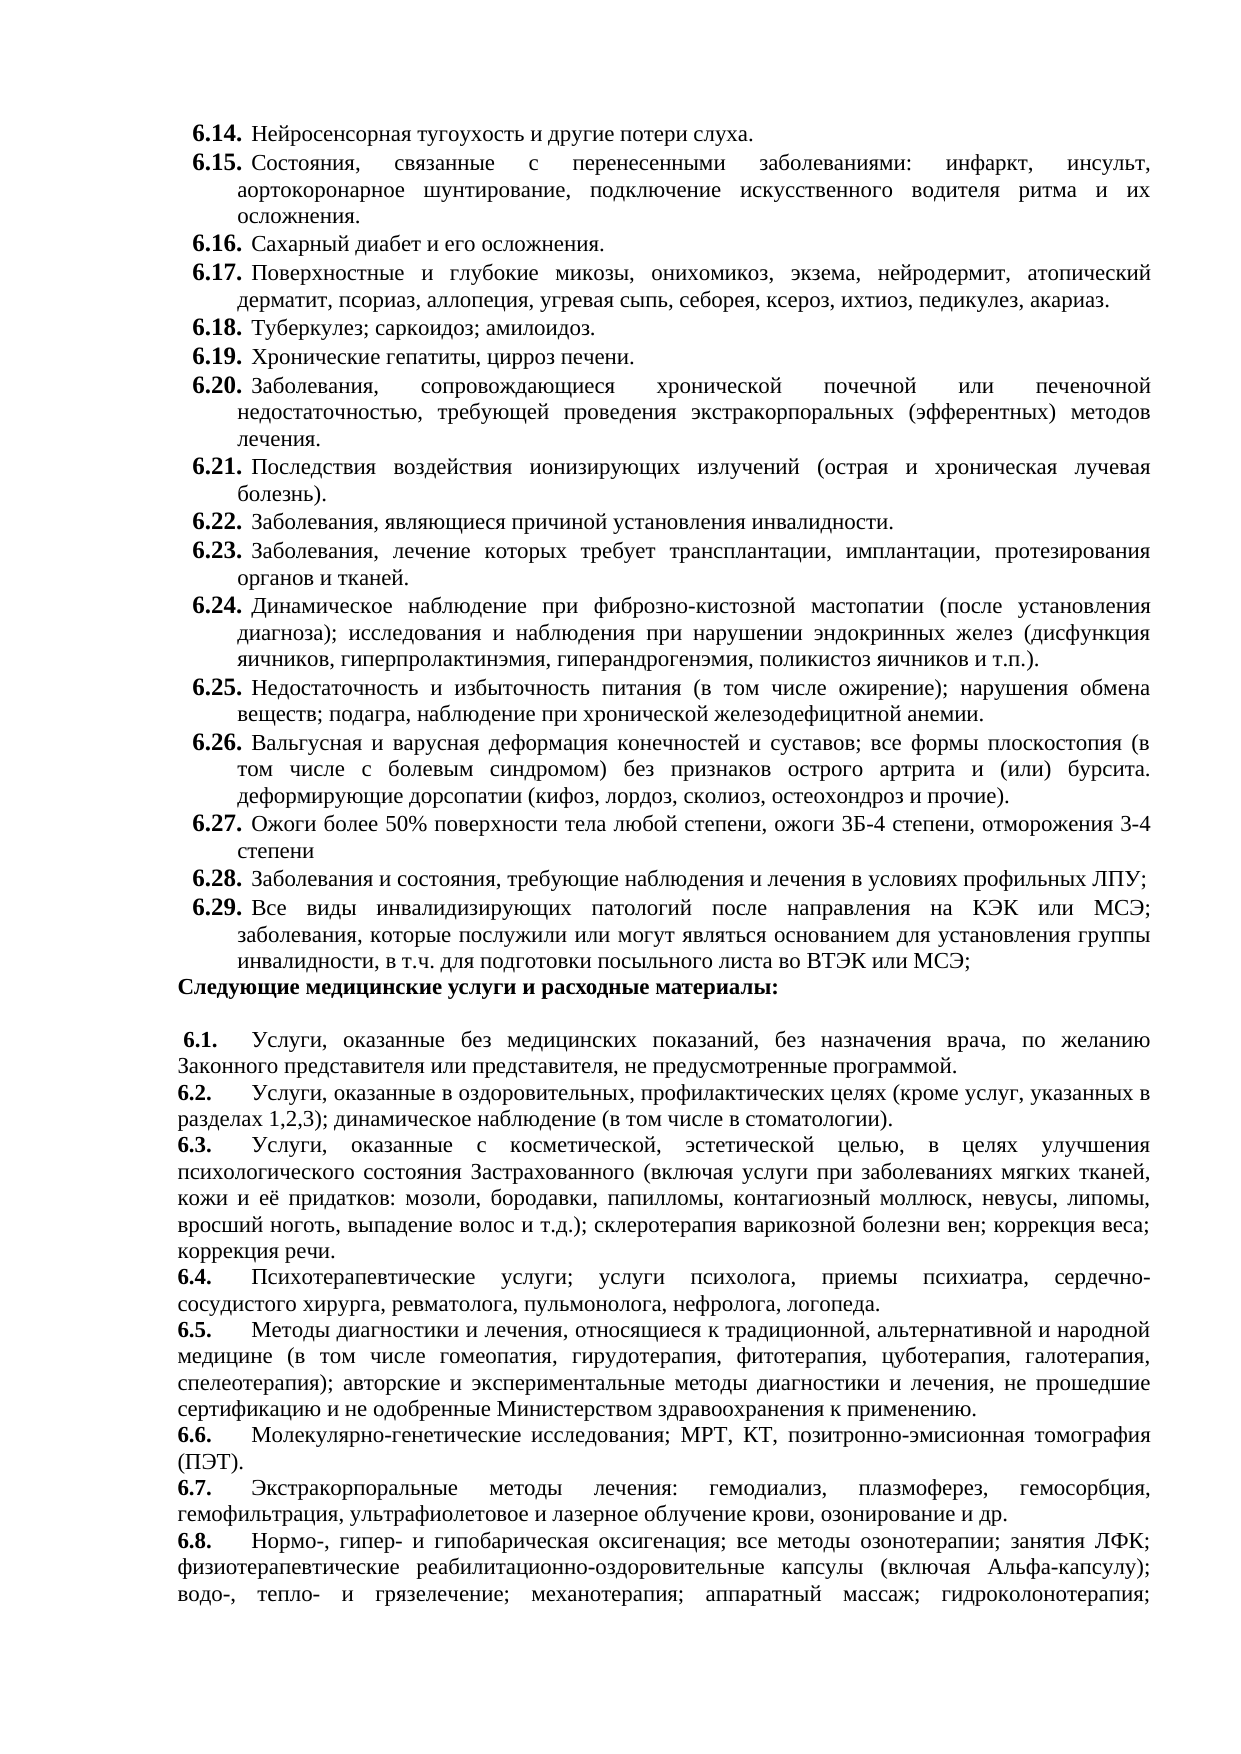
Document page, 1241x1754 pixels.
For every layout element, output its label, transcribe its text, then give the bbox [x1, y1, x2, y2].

list Поверхностные и глубокие микозы, онихомикоз, экзема, нейродермит, атопический дерматит, псориаз, аллопеция, угревая сыпь, себорея, ксероз, ихтиоз, педикулез, акариаз. [192, 257, 1152, 312]
list Услуги, оказанные без медицинских показаний, без назначения врача, по желанию Законного представителя или представителя, не предусмотренные программой. [177, 1026, 1152, 1079]
list Заболевания, являющиеся причиной установления инвалидности. [192, 506, 1152, 535]
list Заболевания и состояния, требующие наблюдения и лечения в условиях профильных ЛПУ; [192, 863, 1152, 892]
list Сахарный диабет и его осложнения. [192, 228, 1152, 257]
text Следующие медицинские услуги и расходные материалы: [177, 973, 1152, 1000]
list Туберкулез; саркоидоз; амилоидоз. [192, 312, 1152, 341]
list Вальгусная и варусная деформация конечностей и суставов; все формы плоскостопия (в том числе с болевым синдромом) без признаков острого артрита и (или) бурсита. деформирующие дорсопатии (кифоз, лордоз, сколиоз, остеохондроз и прочие). [192, 727, 1152, 808]
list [177, 1527, 1152, 1606]
list Все виды инвалидизирующих патологий после направления на КЭК или МСЭ; заболевания, которые послужили или могут являться основанием для установления группы инвалидности, в т.ч. для подготовки посыльного листа во ВТЭК или МСЭ; [192, 892, 1152, 973]
list Заболевания, лечение которых требует трансплантации, имплантации, протезирования органов и тканей. [192, 535, 1152, 590]
list Ожоги более 50% поверхности тела любой степени, ожоги 3Б-4 степени, отморожения 3-4 степени [192, 808, 1152, 863]
list Молекулярно-генетические исследования; МРТ, КТ, позитронно-эмисионная томография (ПЭТ). [177, 1421, 1152, 1474]
list Методы диагностики и лечения, относящиеся к традиционной, альтернативной и народной медицине (в том числе гомеопатия, гирудотерапия, фитотерапия, цуботерапия, галотерапия, спелеотерапия); авторские и экспериментальные методы диагностики и лечения, не прошедшие сертификацию и не одобренные Министерством здравоохранения к применению. [177, 1316, 1152, 1421]
list Нейросенсорная тугоухость и другие потери слуха. [192, 118, 1152, 147]
list Услуги, оказанные в оздоровительных, профилактических целях (кроме услуг, указанных в разделах 1,2,3); динамическое наблюдение (в том числе в стоматологии). [177, 1079, 1152, 1132]
list Заболевания, сопровождающиеся хронической почечной или печеночной недостаточностью, требующей проведения экстракорпоральных (эфферентных) методов лечения. [192, 370, 1152, 451]
list Динамическое наблюдение при фиброзно-кистозной мастопатии (после установления диагноза); исследования и наблюдения при нарушении эндокринных желез (дисфункция яичников, гиперпролактинэмия, гиперандрогенэмия, поликистоз яичников и т.п.). [192, 590, 1152, 672]
list Состояния, связанные с перенесенными заболеваниями: инфаркт, инсульт, аортокоронарное шунтирование, подключение искусственного водителя ритма и их осложнения. [192, 147, 1152, 228]
list Хронические гепатиты, цирроз печени. [192, 341, 1152, 370]
list Экстракорпоральные методы лечения: гемодиализ, плазмоферез, гемосорбция, гемофильтрация, ультрафиолетовое и лазерное облучение крови, озонирование и др. [177, 1474, 1152, 1527]
list Последствия воздействия ионизирующих излучений (острая и хроническая лучевая болезнь). [192, 451, 1152, 506]
list Недостаточность и избыточность питания (в том числе ожирение); нарушения обмена веществ; подагра, наблюдение при хронической железодефицитной анемии. [192, 672, 1152, 727]
list Психотерапевтические услуги; услуги психолога, приемы психиатра, сердечно-сосудистого хирурга, ревматолога, пульмонолога, нефролога, логопеда. [177, 1263, 1152, 1316]
list Услуги, оказанные с косметической, эстетической целью, в целях улучшения психологического состояния Застрахованного (включая услуги при заболеваниях мягких тканей, кожи и её придатков: мозоли, бородавки, папилломы, контагиозный моллюск, невусы, липомы, вросший ноготь, выпадение волос и т.д.); склеротерапия варикозной болезни вен; коррекция веса; коррекция речи. [177, 1132, 1152, 1263]
